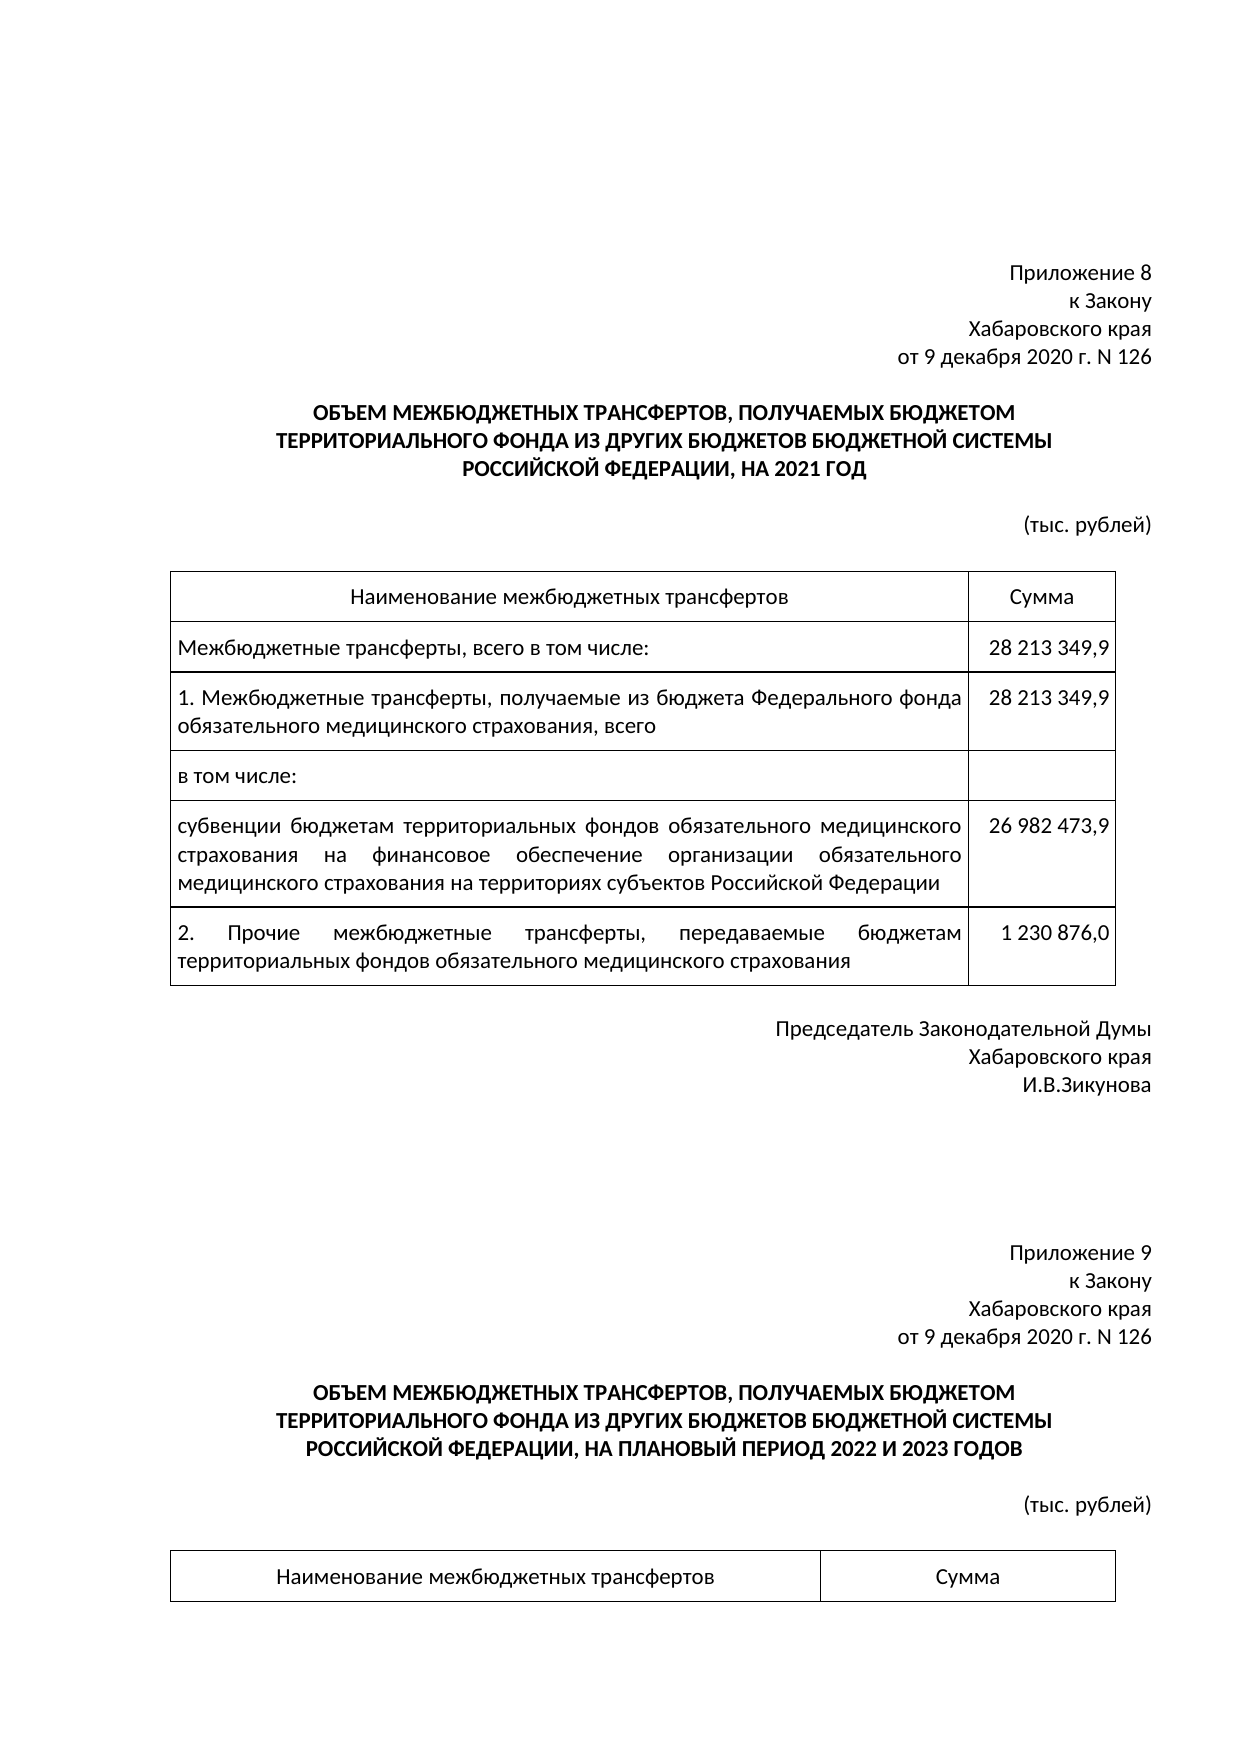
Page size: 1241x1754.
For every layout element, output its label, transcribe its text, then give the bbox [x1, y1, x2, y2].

text Хабаровского края [177, 1042, 1152, 1070]
table_cell субвенции бюджетам территориальных фондов обязательного медицинского страхования на финансовое обеспечение организации обязательного медицинского страхования на территориях субъектов Российской Федерации [171, 801, 968, 906]
text Председатель Законодательной Думы [177, 1014, 1152, 1042]
table_cell 1. Межбюджетные трансферты, получаемые из бюджета Федерального фонда обязательного медицинского страхования, всего [171, 673, 968, 750]
title РОССИЙСКОЙ ФЕДЕРАЦИИ, НА ПЛАНОВЫЙ ПЕРИОД 2022 И 2023 ГОДОВ [177, 1434, 1152, 1462]
text к Закону [177, 286, 1152, 314]
text И.В.Зикунова [177, 1070, 1152, 1098]
text к Закону [177, 1266, 1152, 1294]
text от 9 декабря 2020 г. N 126 [177, 1322, 1152, 1350]
table_cell в том числе: [171, 751, 968, 800]
text Приложение 9 [177, 1238, 1152, 1266]
text Хабаровского края [177, 1294, 1152, 1322]
text (тыс. рублей) [177, 510, 1152, 538]
title ОБЪЕМ МЕЖБЮДЖЕТНЫХ ТРАНСФЕРТОВ, ПОЛУЧАЕМЫХ БЮДЖЕТОМ [177, 1378, 1152, 1406]
table_cell 28 213 349,9 [969, 622, 1115, 671]
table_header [171, 1551, 820, 1601]
title ТЕРРИТОРИАЛЬНОГО ФОНДА ИЗ ДРУГИХ БЮДЖЕТОВ БЮДЖЕТНОЙ СИСТЕМЫ [177, 1406, 1152, 1434]
text Приложение 8 [177, 258, 1152, 286]
table_cell Межбюджетные трансферты, всего в том числе: [171, 622, 968, 671]
table_cell 2. Прочие межбюджетные трансферты, передаваемые бюджетам территориальных фондов обязательного медицинского страхования [171, 908, 968, 985]
text Хабаровского края [177, 314, 1152, 342]
table_cell [969, 751, 1115, 800]
table_header Сумма [821, 1551, 1115, 1601]
table_cell 26 982 473,9 [969, 801, 1115, 906]
title ТЕРРИТОРИАЛЬНОГО ФОНДА ИЗ ДРУГИХ БЮДЖЕТОВ БЮДЖЕТНОЙ СИСТЕМЫ [177, 426, 1152, 454]
table_header Сумма [969, 572, 1115, 621]
title ОБЪЕМ МЕЖБЮДЖЕТНЫХ ТРАНСФЕРТОВ, ПОЛУЧАЕМЫХ БЮДЖЕТОМ [177, 398, 1152, 426]
table_header Наименование межбюджетных трансфертов [171, 572, 968, 621]
text (тыс. рублей) [177, 1490, 1152, 1518]
table_cell 1 230 876,0 [969, 908, 1115, 985]
table_cell 28 213 349,9 [969, 673, 1115, 750]
text от 9 декабря 2020 г. N 126 [177, 342, 1152, 370]
title РОССИЙСКОЙ ФЕДЕРАЦИИ, НА 2021 ГОД [177, 454, 1152, 482]
